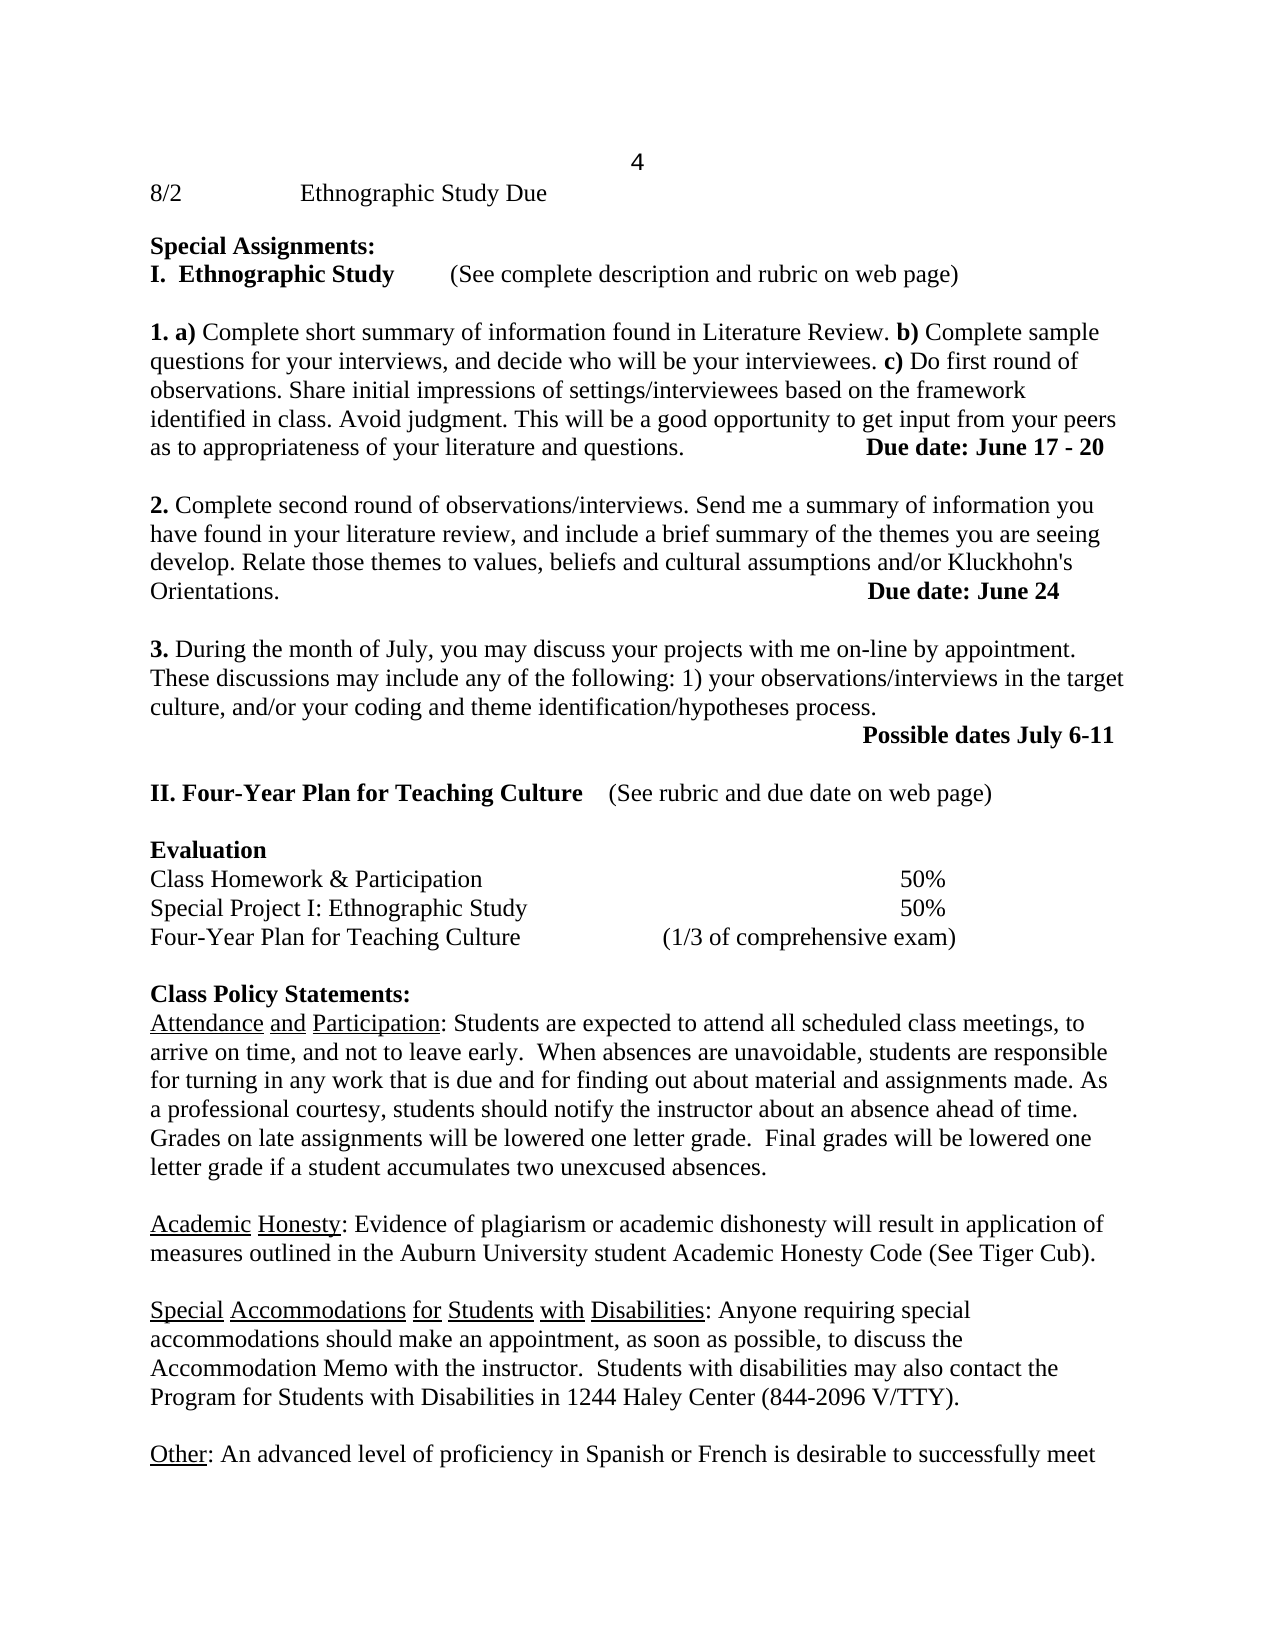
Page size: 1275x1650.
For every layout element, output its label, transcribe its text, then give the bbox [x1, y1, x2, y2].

text Attendance and Participation: Students are expected to attend all scheduled class meetings, to arrive on time, and not to leave early. When absences are unavoidable, students are responsible for turning in any work that is due and for finding out about material and assignments made. As a professional courtesy, students should notify the instructor about an absence ahead of time. Grades on late assignments will be lowered one letter grade. Final grades will be lowered one letter grade if a student accumulates two unexcused absences. [150, 1008, 1125, 1180]
text 1. a) Complete short summary of information found in Literature Review. b) Complete sample questions for your interviews, and decide who will be your interviewees. c) Do first round of observations. Share initial impressions of settings/interviewees based on the framework identified in class. Avoid judgment. This will be a good opportunity to get input from your peers as to appropriateness of your literature and questions. Due date: June 17 - 20 2. Complete second round of observations/interviews. Send me a summary of information you have found in your literature review, and include a brief summary of the themes you are seeing develop. Relate those themes to values, beliefs and cultural assumptions and/or Kluckhohn's Orientations. Due date: June 24 [150, 317, 1125, 605]
text Possible dates July 6-11 [150, 720, 1125, 749]
text Special Assignments: [150, 231, 1125, 259]
text 3. During the month of July, you may discuss your projects with me on-line by appointment. These discussions may include any of the following: 1) your observations/interviews in the target culture, and/or your coding and theme identification/hypotheses process. [150, 634, 1125, 720]
text II. Four-Year Plan for Teaching Culture (See rubric and due date on web page) [150, 778, 1125, 807]
text Four-Year Plan for Teaching Culture (1/3 of comprehensive exam) [150, 922, 1125, 950]
text Evaluation [150, 835, 1125, 864]
text Academic Honesty: Evidence of plagiarism or academic dishonesty will result in application of measures outlined in the Auburn University student Academic Honesty Code (See Tiger Cub). [150, 1209, 1125, 1267]
text Special Accommodations for Students with Disabilities: Anyone requiring special accommodations should make an appointment, as soon as possible, to discuss the Accommodation Memo with the instructor. Students with disabilities may also contact the Program for Students with Disabilities in 1244 Haley Center (844-2096 V/TTY). [150, 1295, 1125, 1410]
text Special Project I: Ethnographic Study 50% [150, 893, 1125, 922]
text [150, 1439, 1125, 1468]
text 8/2 Ethnographic Study Due [150, 150, 1125, 207]
text Class Homework & Participation 50% [150, 864, 1125, 893]
text I. Ethnographic Study (See complete description and rubric on web page) [150, 259, 1125, 288]
text Class Policy Statements: [150, 979, 1125, 1008]
